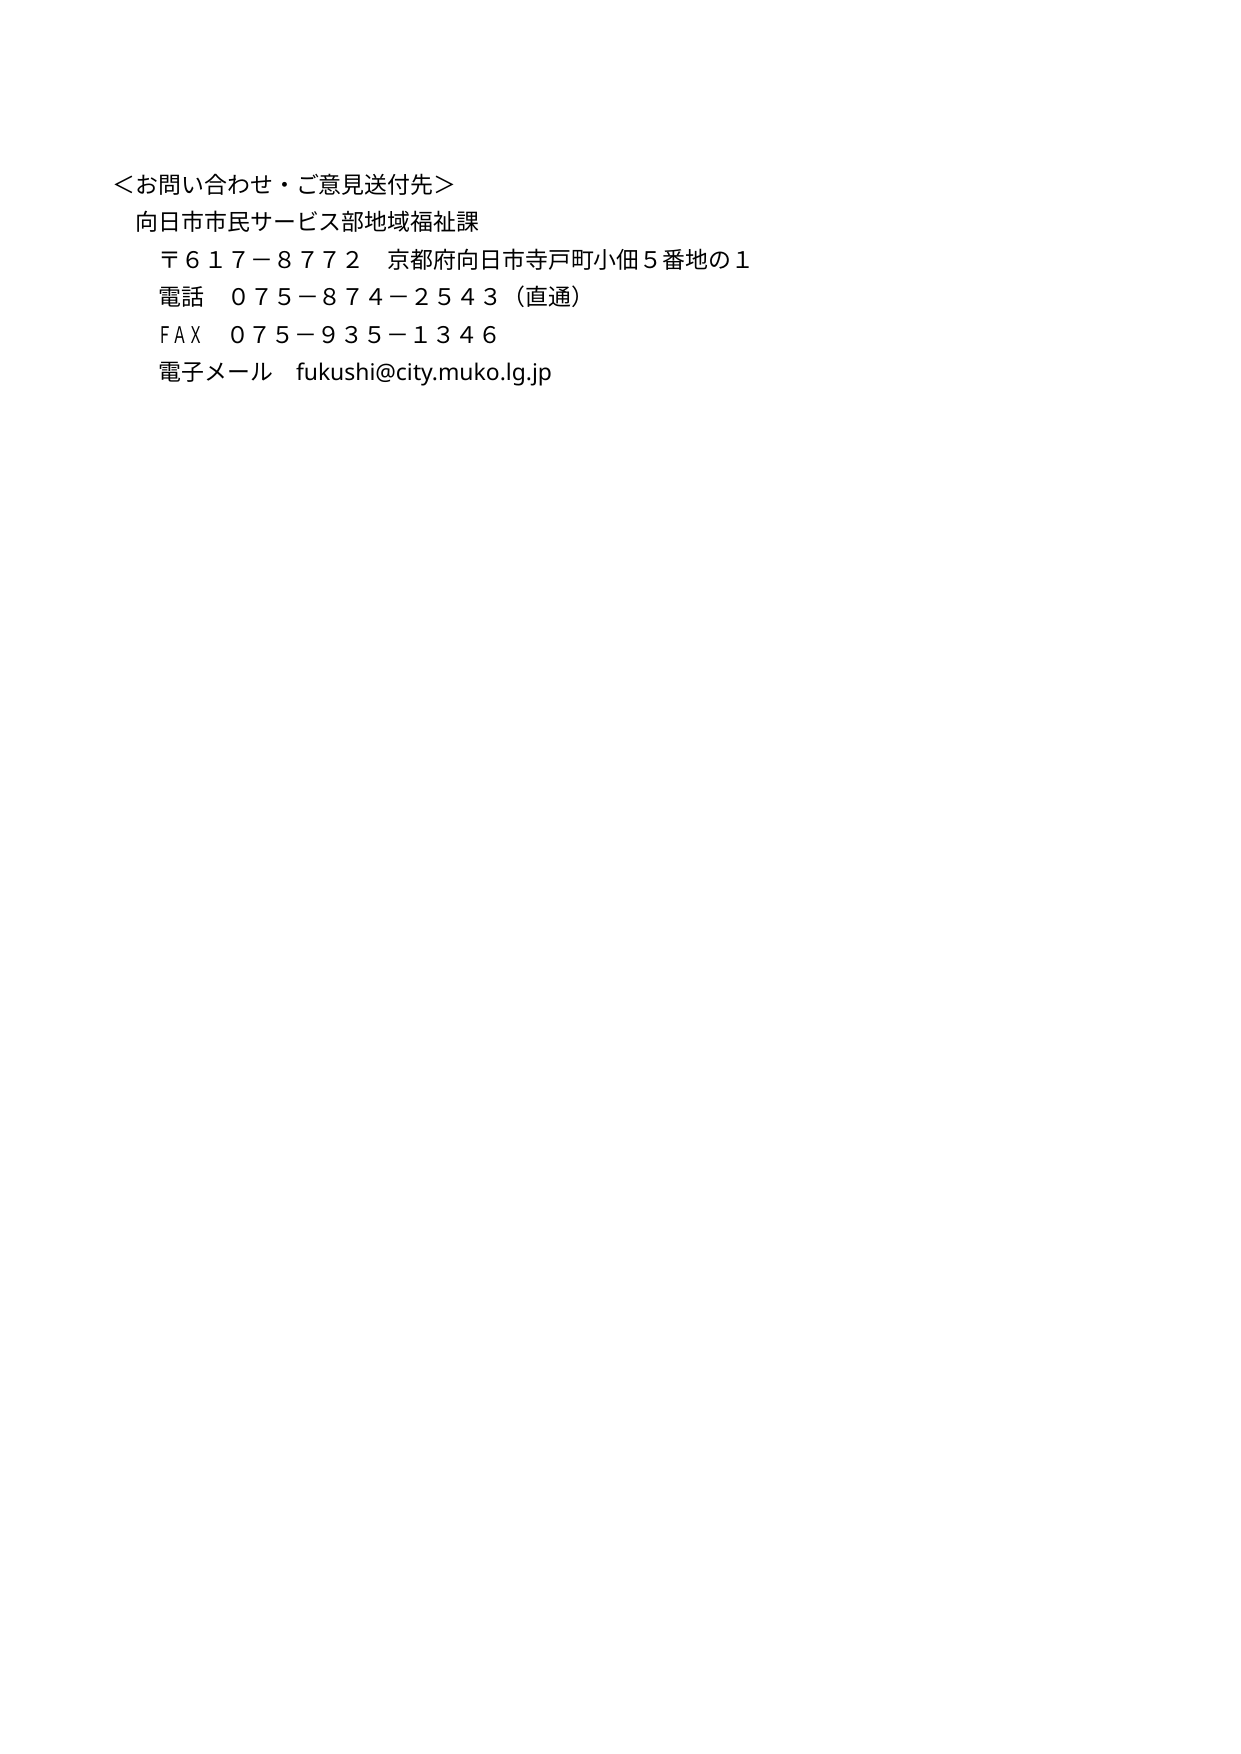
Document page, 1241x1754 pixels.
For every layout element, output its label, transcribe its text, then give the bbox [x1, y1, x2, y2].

text 電話 ０７５－８７４－２５４３（直通） [112, 277, 1128, 314]
text 〒６１７－８７７２ 京都府向日市寺戸町小佃５番地の１ [112, 239, 1128, 277]
text ＜お問い合わせ・ご意見送付先＞ [112, 164, 1128, 202]
text 向日市市民サービス部地域福祉課 [112, 202, 1128, 239]
text ＦＡＸ ０７５－９３５－１３４６ [112, 314, 1128, 352]
text 電子メール fukushi@city.muko.lg.jp [112, 352, 1128, 389]
